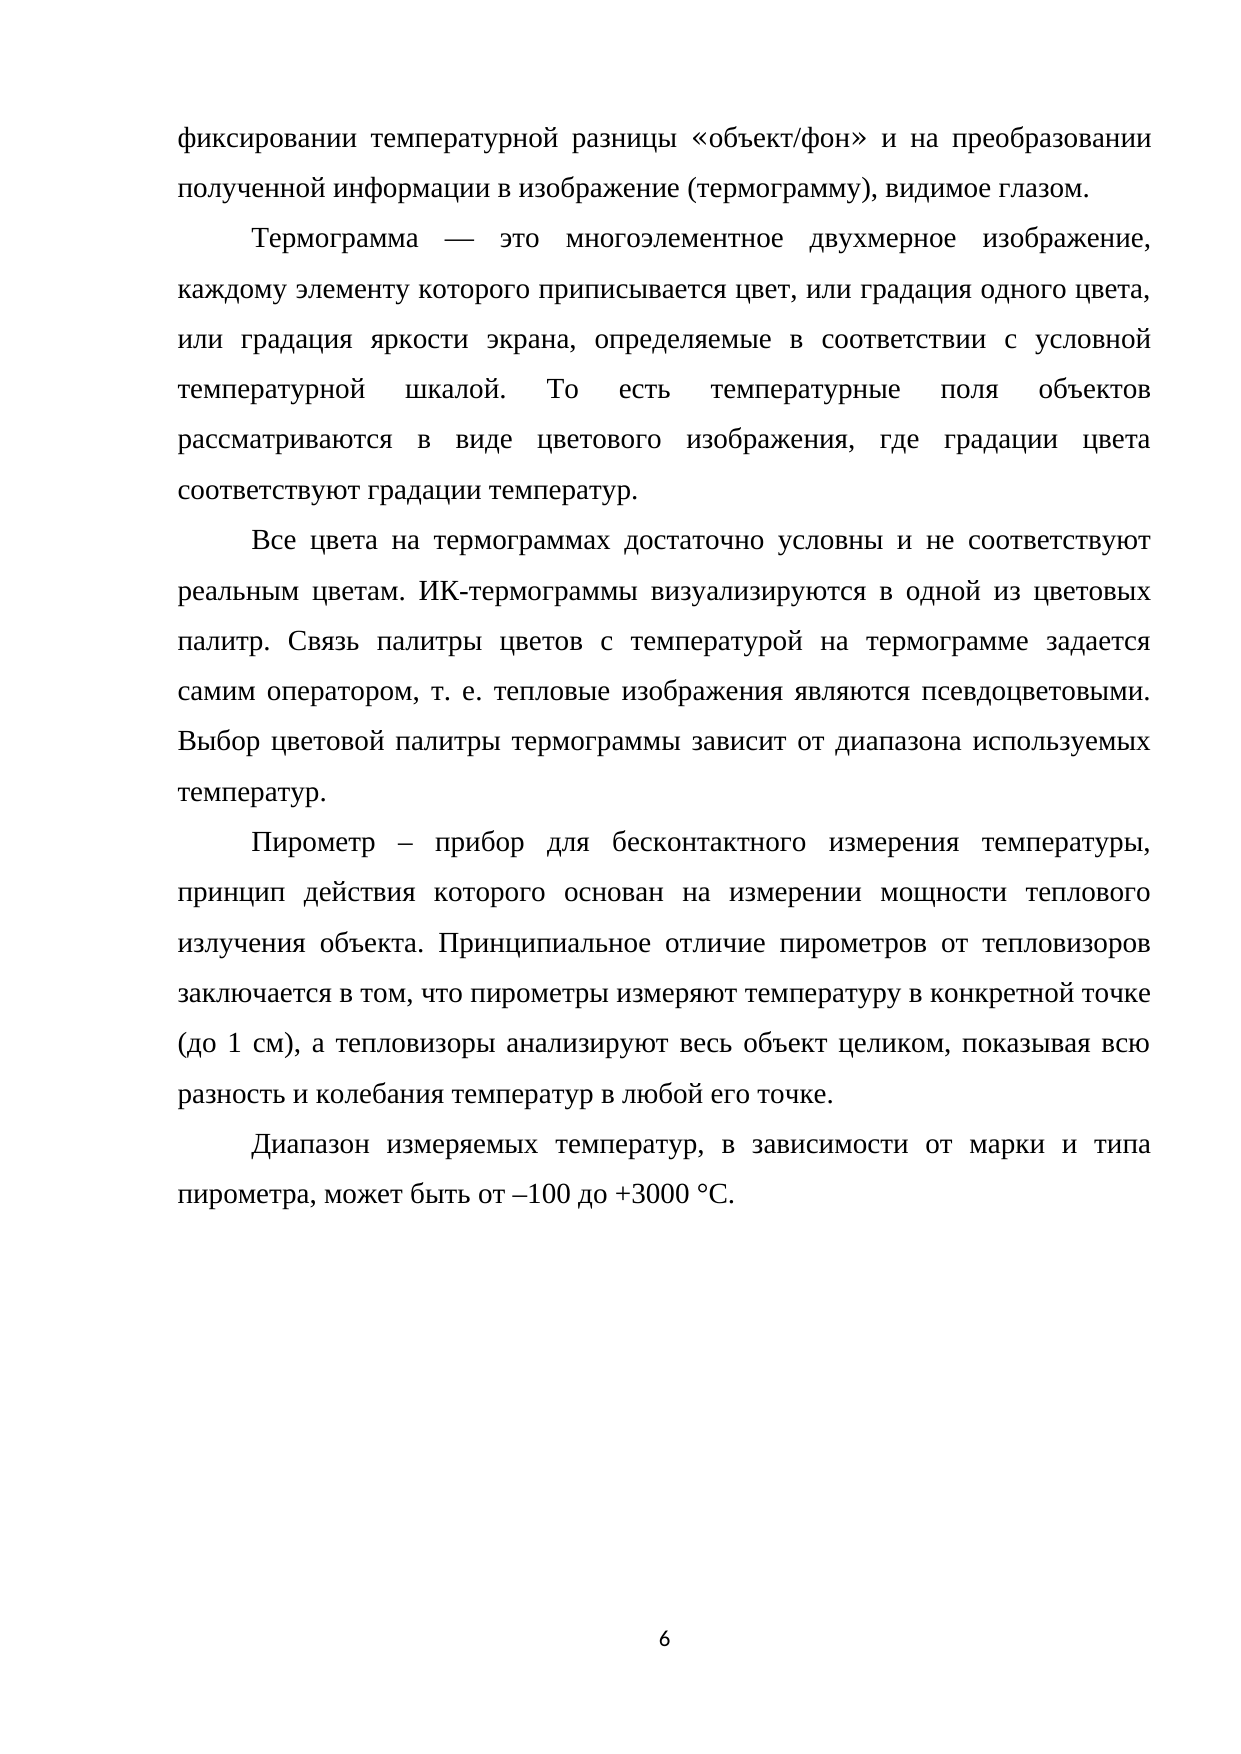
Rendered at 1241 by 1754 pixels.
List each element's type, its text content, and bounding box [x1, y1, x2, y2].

text Диапазон измеряемых температур, в зависимости от марки и типа пирометра, может быть от –100 до +3000 °C. [177, 1126, 1152, 1210]
text Термограмма — это многоэлементное двухмерное изображение, каждому элементу которого приписывается цвет, или градация одного цвета, или градация яркости экрана, определяемые в соответствии с условной температурной шкалой. То есть температурные поля объектов рассматриваются в виде цветового изображения, где градации цвета соответствуют градации температур. [177, 220, 1152, 506]
text Пирометр – прибор для бесконтактного измерения температуры, принцип действия которого основан на измерении мощности теплового излучения объекта. Принципиальное отличие пирометров от тепловизоров заключается в том, что пирометры измеряют температуру в конкретной точке (до 1 см), а тепловизоры анализируют весь объект целиком, показывая всю разность и колебания температур в любой его точке. [177, 824, 1152, 1109]
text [177, 118, 1152, 204]
text Все цвета на термограммах достаточно условны и не соответствуют реальным цветам. ИК-термограммы визуализируются в одной из цветовых палитр. Связь палитры цветов с температурой на термограмме задается самим оператором, т. е. тепловые изображения являются псевдоцветовыми. Выбор цветовой палитры термограммы зависит от диапазона используемых температур. [177, 522, 1152, 807]
